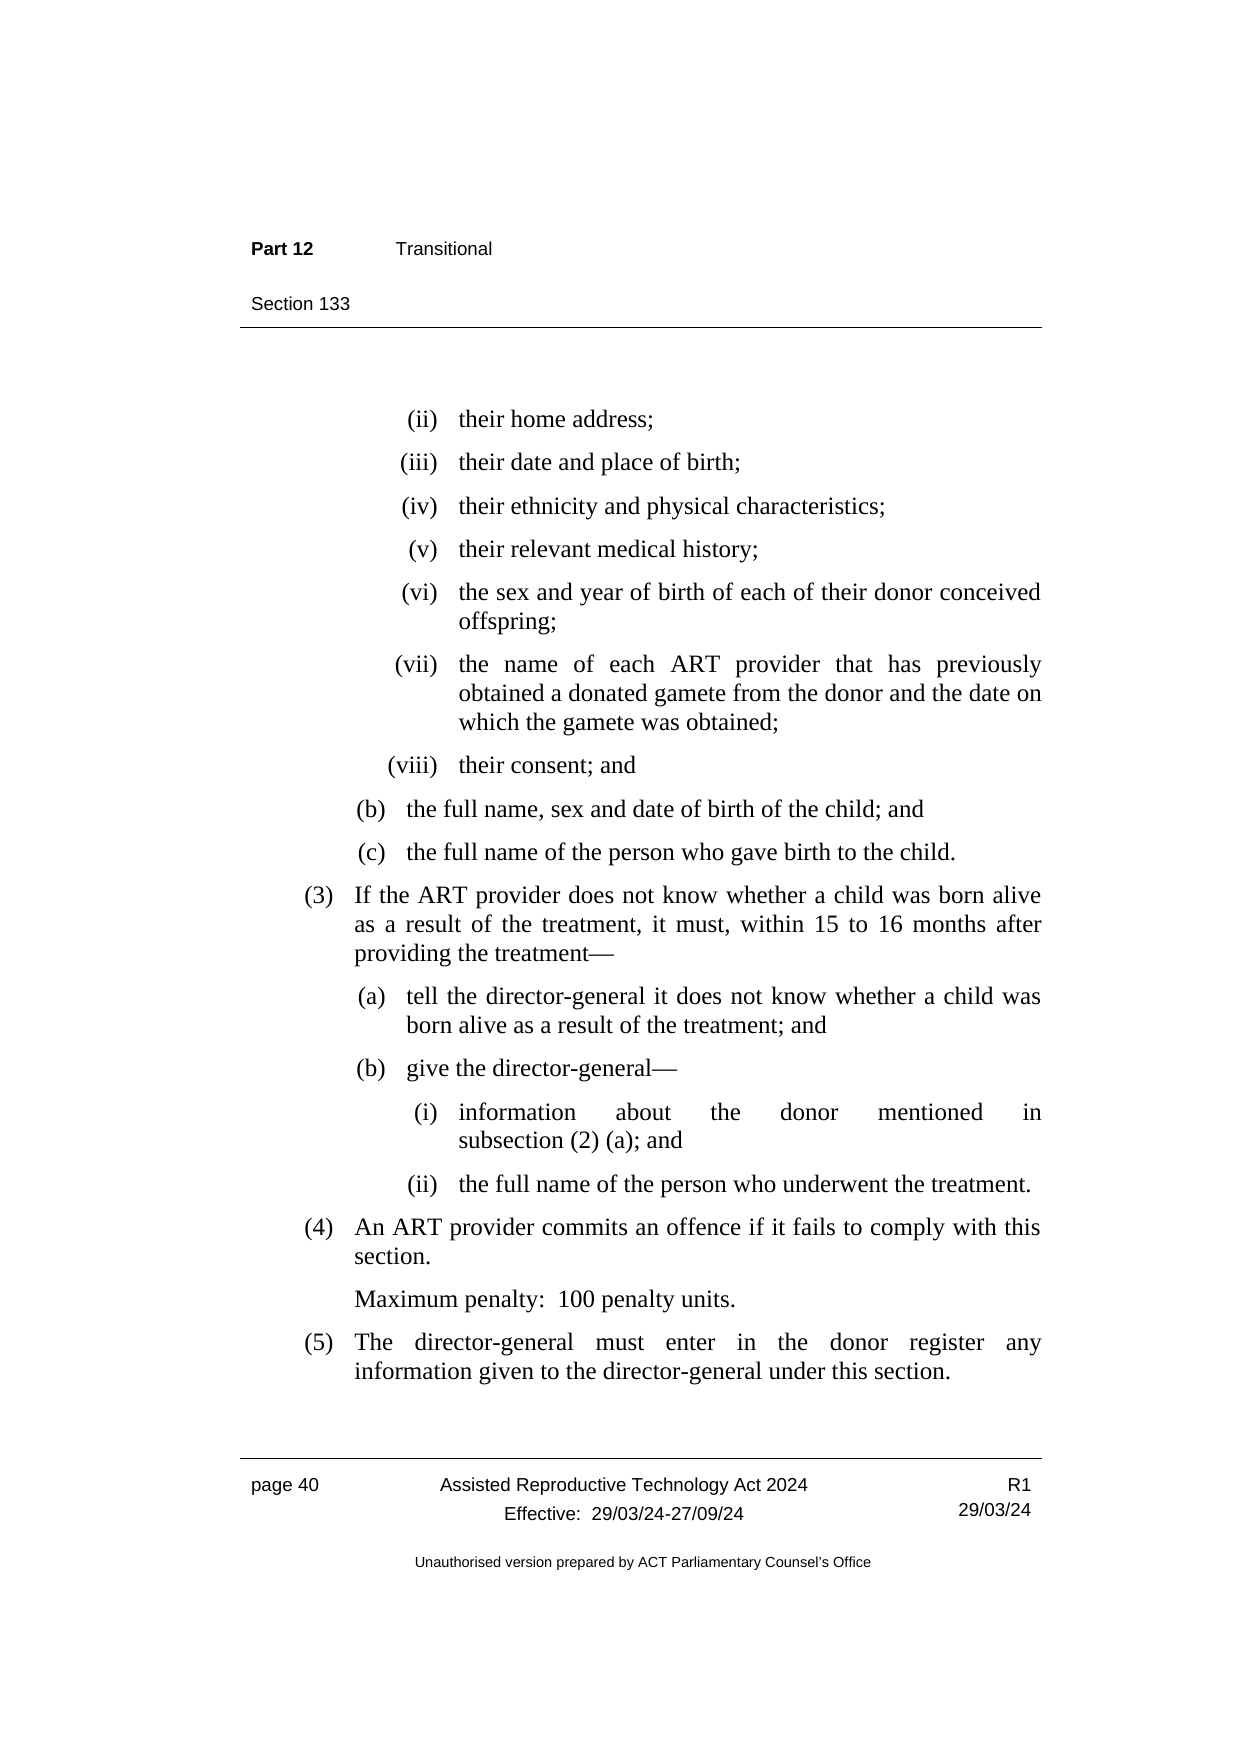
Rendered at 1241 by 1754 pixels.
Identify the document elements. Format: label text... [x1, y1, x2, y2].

text (i) information about the donor mentioned in subsection (2) (a); and [239, 1097, 1042, 1154]
text (iv) their ethnicity and physical characteristics; [239, 491, 1042, 519]
text (ii) their home address; [239, 404, 1042, 433]
text (iii) their date and place of birth; [239, 447, 1042, 476]
text (4) An ART provider commits an offence if it fails to comply with this section. [239, 1212, 1042, 1269]
text (a) tell the director-general it does not know whether a child was born alive as a result of the treatment; and [239, 981, 1042, 1039]
text (v) their relevant medical history; [239, 534, 1042, 563]
text (b) the full name, sex and date of birth of the child; and [239, 794, 1042, 822]
text (viii) their consent; and [239, 750, 1042, 779]
text (5) The director-general must enter in the donor register any information given to the director-general under this section. [239, 1327, 1042, 1385]
text (vii) the name of each ART provider that has previously obtained a donated gamete from the donor and the date on which the gamete was obtained; [239, 649, 1042, 736]
text (c) the full name of the person who gave birth to the child. [239, 837, 1042, 866]
text Maximum penalty: 100 penalty units. [354, 1284, 1042, 1313]
text (vi) the sex and year of birth of each of their donor conceived offspring; [239, 577, 1042, 635]
text (3) If the ART provider does not know whether a child was born alive as a result of the treatment, it must, within 15 to 16 months after providing the treatment— [239, 880, 1042, 967]
text (ii) the full name of the person who underwent the treatment. [239, 1169, 1042, 1197]
text (b) give the director-general— [239, 1053, 1042, 1082]
